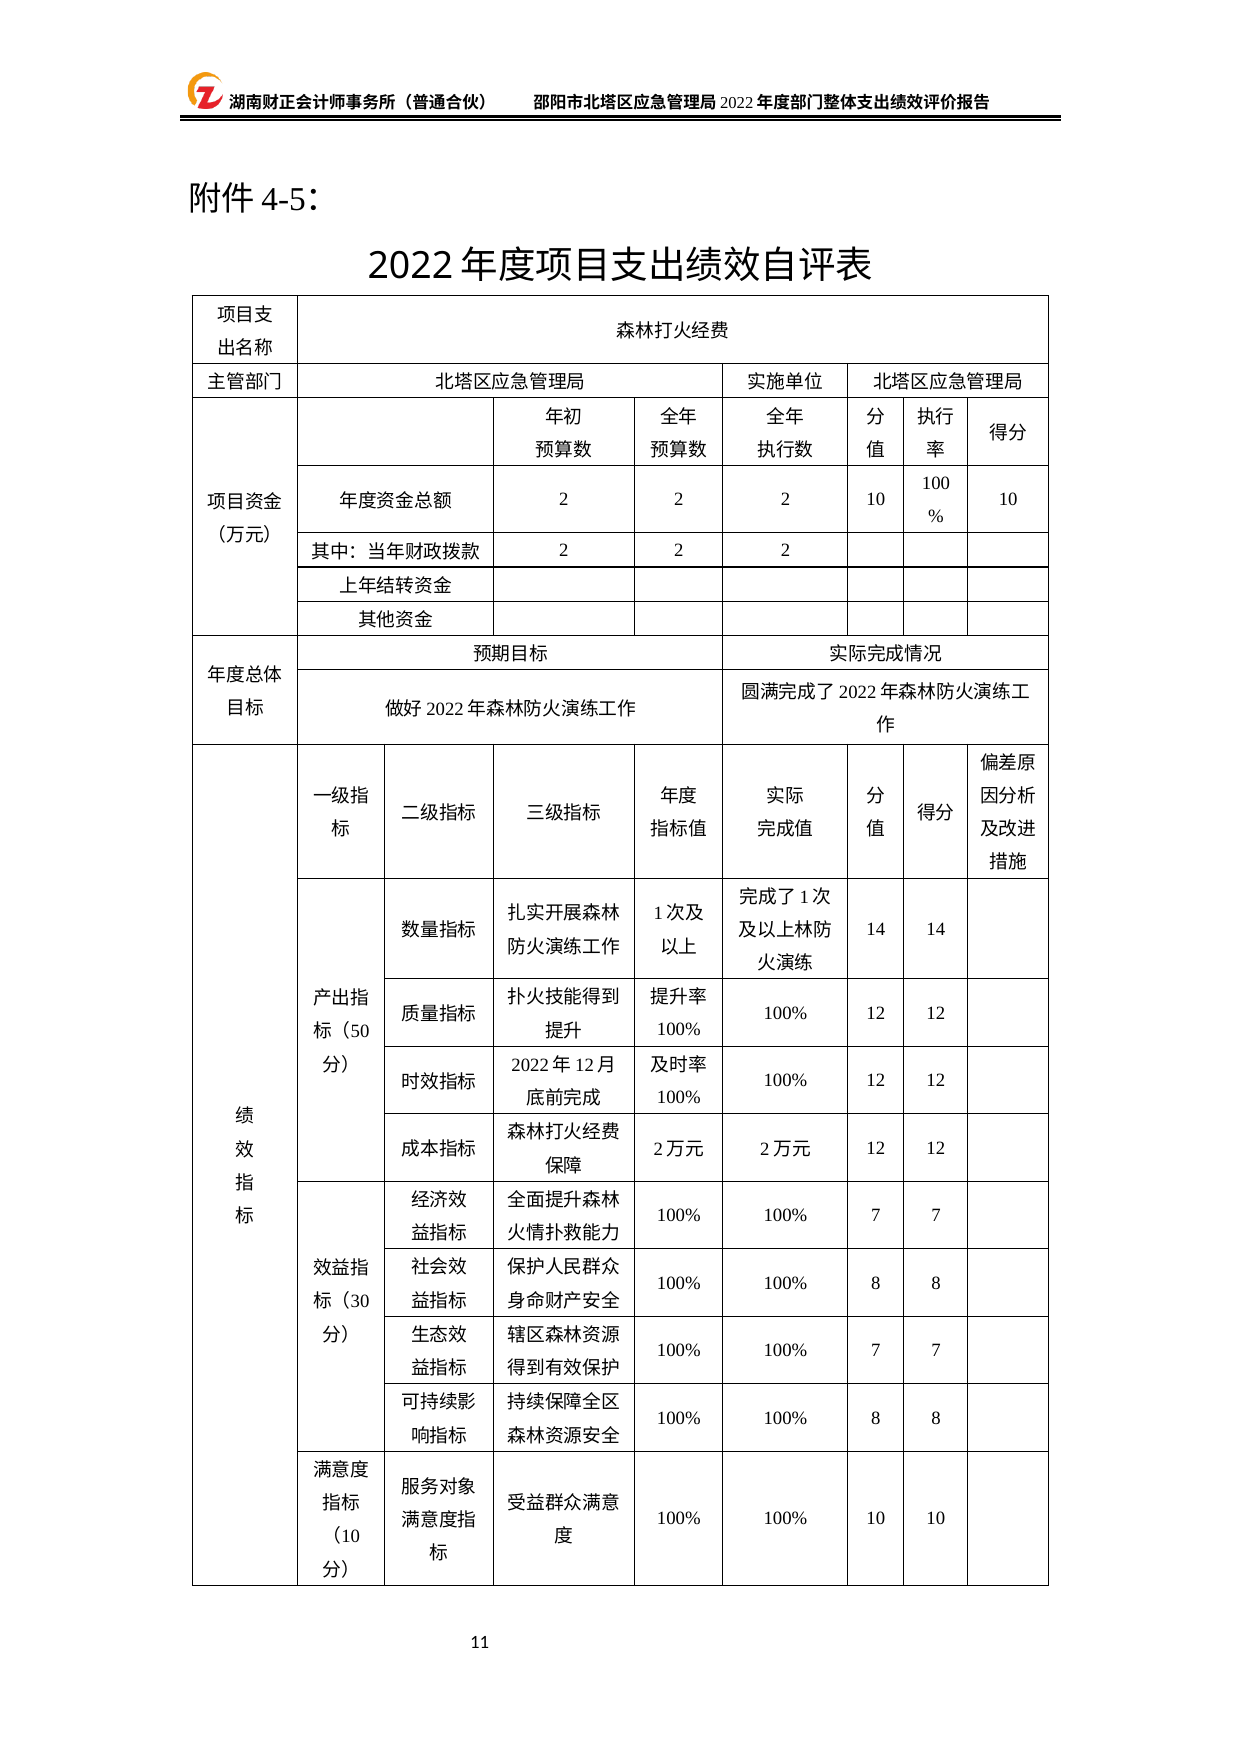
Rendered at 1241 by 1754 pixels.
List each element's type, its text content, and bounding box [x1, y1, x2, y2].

table_cell 100% [723, 1452, 847, 1584]
table_cell 14 [848, 879, 903, 978]
table_cell 社会效 益指标 [385, 1249, 493, 1316]
table_cell 做好2022年森林防火演练工作 [298, 670, 722, 743]
table_cell 预期目标 [298, 636, 722, 669]
table_cell [635, 568, 722, 601]
table_cell 100% [904, 466, 967, 532]
table_cell [968, 879, 1048, 978]
table_cell [904, 533, 967, 566]
table_cell 北塔区应急管理局 [848, 364, 1048, 397]
table_cell 完成了1次及以上林防火演练 [723, 879, 847, 978]
table_cell 2万元 [723, 1114, 847, 1181]
table_cell 10 [848, 1452, 903, 1584]
table_cell 12 [904, 1114, 967, 1181]
table_cell 主管部门 [193, 364, 297, 397]
table_cell 10 [848, 466, 903, 532]
table_cell 得分 [904, 745, 967, 877]
table_cell 满意度 指标（10分） [298, 1452, 384, 1584]
table_cell 可持续影响指标 [385, 1384, 493, 1451]
table_cell 生态效 益指标 [385, 1317, 493, 1383]
table_cell 100% [723, 1047, 847, 1113]
table_cell 7 [848, 1317, 903, 1383]
table_cell 上年结转资金 [298, 568, 493, 601]
table_cell 10 [904, 1452, 967, 1584]
table_cell 辖区森林资源得到有效保护 [494, 1317, 634, 1383]
picture [187, 72, 223, 109]
table_cell [723, 602, 847, 635]
table_cell 分值 [848, 398, 903, 465]
table_cell 12 [848, 1047, 903, 1113]
table_cell [968, 1249, 1048, 1316]
table_cell 其他资金 [298, 602, 493, 635]
table_cell [635, 602, 722, 635]
table_cell 100% [723, 1249, 847, 1316]
table_cell 全年 预算数 [635, 398, 722, 465]
table_cell [298, 398, 493, 465]
table_cell 100% [635, 1384, 722, 1451]
table_cell 100% [635, 1249, 722, 1316]
table_cell 时效指标 [385, 1047, 493, 1113]
table_cell 8 [848, 1249, 903, 1316]
table_cell 及时率100% [635, 1047, 722, 1113]
table_cell 实施单位 [723, 364, 847, 397]
table_cell [494, 602, 634, 635]
table_cell 效益指标（30分） [298, 1182, 384, 1451]
table_cell 100% [635, 1182, 722, 1248]
table_cell 100% [723, 979, 847, 1046]
table_cell 年度 指标值 [635, 745, 722, 877]
table_cell [848, 568, 903, 601]
table_cell 年初 预算数 [494, 398, 634, 465]
table_cell [494, 568, 634, 601]
table_cell [904, 602, 967, 635]
table_cell 100% [635, 1452, 722, 1584]
table_cell 2 [494, 533, 634, 566]
table_cell [968, 1114, 1048, 1181]
table_cell [848, 533, 903, 566]
table_cell 执行率 [904, 398, 967, 465]
table_cell 8 [904, 1249, 967, 1316]
table_cell [968, 1384, 1048, 1451]
table_cell 2 [723, 466, 847, 532]
table_cell 7 [848, 1182, 903, 1248]
table_cell [968, 1317, 1048, 1383]
table_cell [968, 1047, 1048, 1113]
table_cell 实际完成情况 [723, 636, 1048, 669]
table_cell 10 [968, 466, 1048, 532]
table_cell 受益群众满意度 [494, 1452, 634, 1584]
table_cell 7 [904, 1317, 967, 1383]
table_cell 经济效 益指标 [385, 1182, 493, 1248]
table_cell 2万元 [635, 1114, 722, 1181]
table_cell 产出指标（50分） [298, 879, 384, 1181]
table_cell 年度资金总额 [298, 466, 493, 532]
table_cell [968, 1452, 1048, 1584]
table_cell [904, 568, 967, 601]
table_cell 提升率100% [635, 979, 722, 1046]
table_cell [968, 602, 1048, 635]
table_cell 1次及以上 [635, 879, 722, 978]
table_cell 年度总体目标 [193, 636, 297, 743]
text 附件4-5： [188, 162, 1052, 229]
table_cell 8 [848, 1384, 903, 1451]
table_cell 项目资金 （万元） [193, 398, 297, 635]
table_cell 扑火技能得到提升 [494, 979, 634, 1046]
table_cell 扎实开展森林防火演练工作 [494, 879, 634, 978]
table_cell 服务对象满意度指标 [385, 1452, 493, 1584]
table_cell 三级指标 [494, 745, 634, 877]
table_cell 100% [723, 1384, 847, 1451]
table_cell 7 [904, 1182, 967, 1248]
table_cell [968, 568, 1048, 601]
table_cell 12 [848, 979, 903, 1046]
table_cell 12 [904, 1047, 967, 1113]
text 2022年度项目支出绩效自评表 [188, 229, 1052, 295]
table_cell 100% [723, 1317, 847, 1383]
table_cell 14 [904, 879, 967, 978]
table_cell 分值 [848, 745, 903, 877]
table_cell 2 [723, 533, 847, 566]
table_cell 绩 效 指 标 [193, 745, 297, 1584]
table_cell 北塔区应急管理局 [298, 364, 722, 397]
table_cell 数量指标 [385, 879, 493, 978]
table_cell 8 [904, 1384, 967, 1451]
table_cell 偏差原因分析及改进措施 [968, 745, 1048, 877]
table_cell 持续保障全区森林资源安全 [494, 1384, 634, 1451]
table_cell 圆满完成了2022年森林防火演练工作 [723, 670, 1048, 743]
table_cell 一级指标 [298, 745, 384, 877]
table_cell 2 [635, 533, 722, 566]
table_cell 成本指标 [385, 1114, 493, 1181]
table_cell 其中：当年财政拨款 [298, 533, 493, 566]
table_cell [968, 533, 1048, 566]
table_cell 2 [635, 466, 722, 532]
table_cell 全面提升森林火情扑救能力 [494, 1182, 634, 1248]
table_cell 森林打火经费保障 [494, 1114, 634, 1181]
table_cell 12 [904, 979, 967, 1046]
table_header 项目支 出名称 [193, 296, 297, 363]
table_cell 100% [723, 1182, 847, 1248]
table_cell 保护人民群众身命财产安全 [494, 1249, 634, 1316]
table_cell 质量指标 [385, 979, 493, 1046]
table_cell [848, 602, 903, 635]
table_cell 2 [494, 466, 634, 532]
table_cell 2022年12月底前完成 [494, 1047, 634, 1113]
table_cell 全年 执行数 [723, 398, 847, 465]
table_cell [723, 568, 847, 601]
table_cell 12 [848, 1114, 903, 1181]
table_cell 100% [635, 1317, 722, 1383]
table_cell 二级指标 [385, 745, 493, 877]
table_header 森林打火经费 [298, 296, 1048, 363]
table_cell 实际 完成值 [723, 745, 847, 877]
table_cell 得分 [968, 398, 1048, 465]
table_cell [968, 979, 1048, 1046]
table_cell [968, 1182, 1048, 1248]
